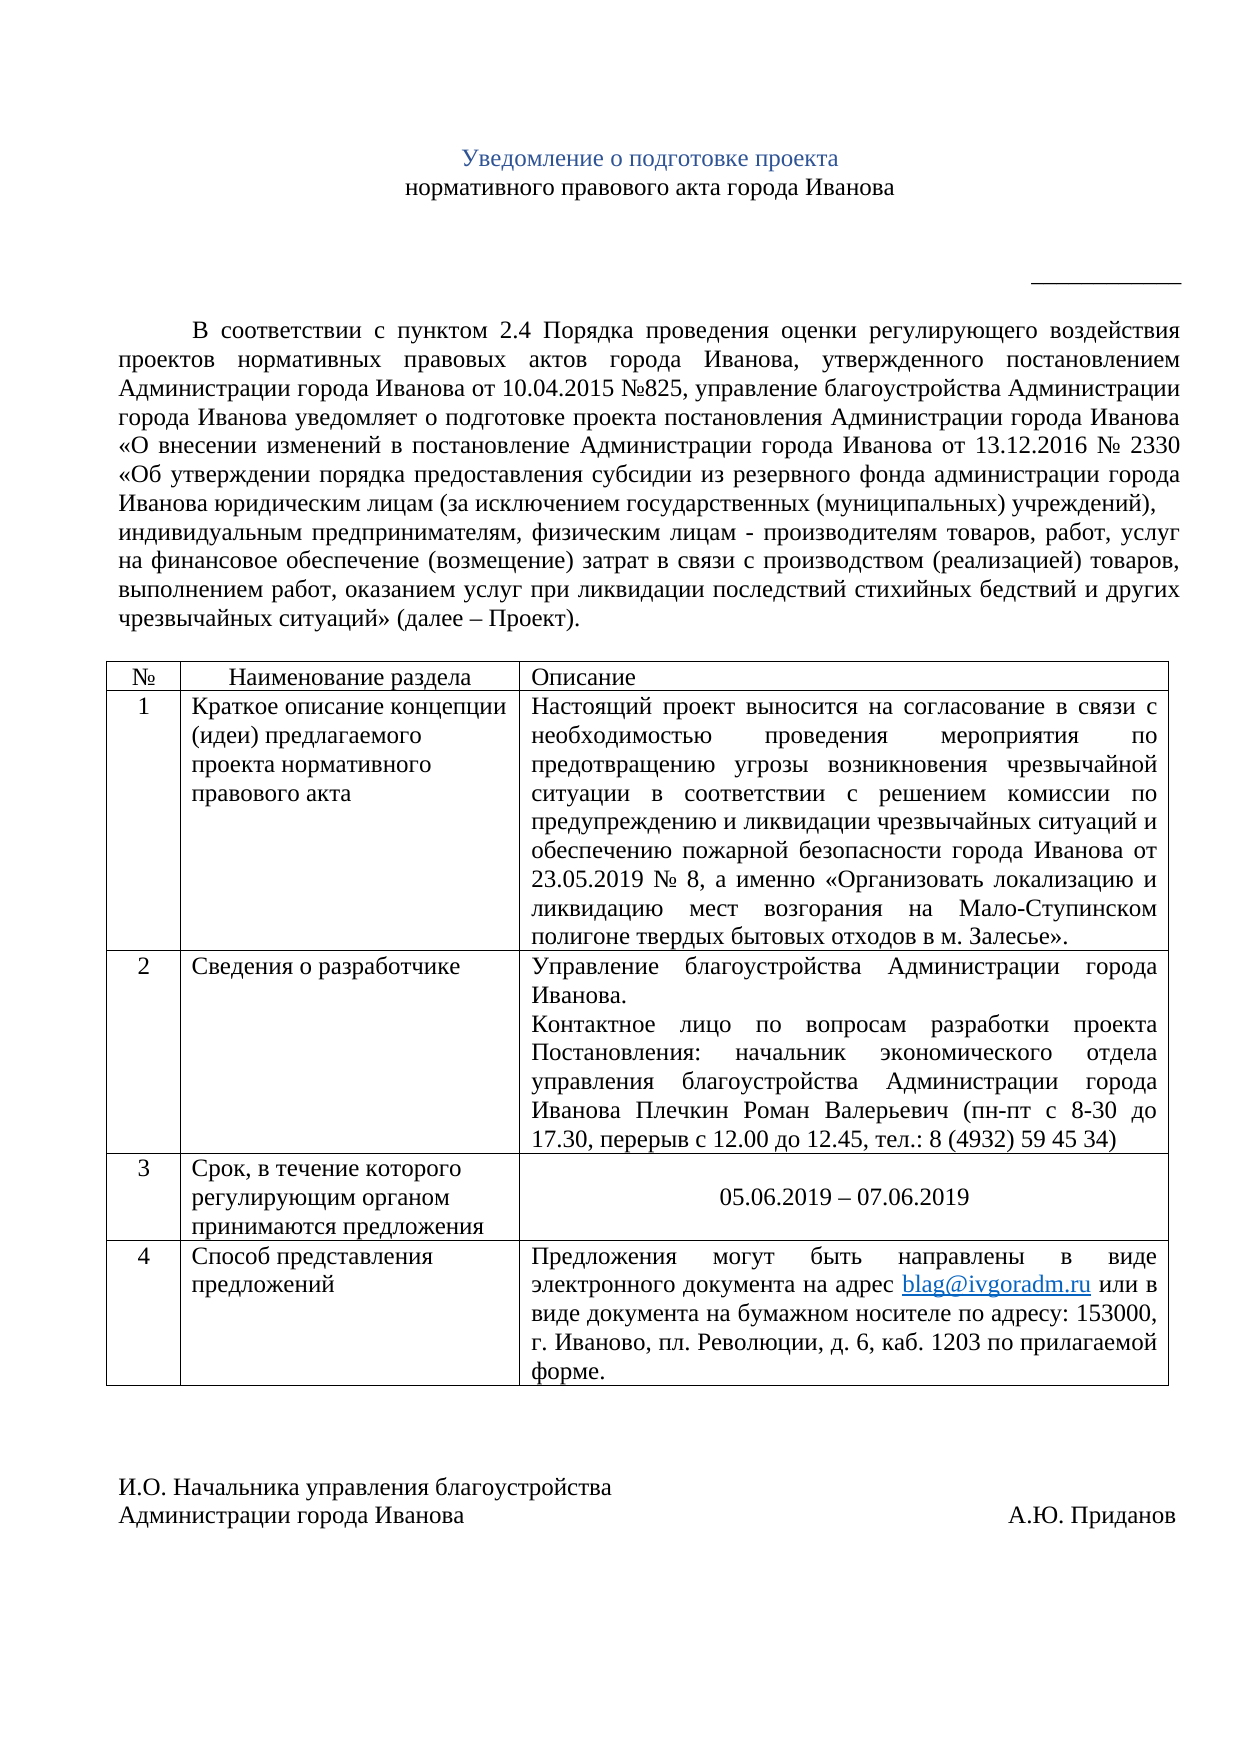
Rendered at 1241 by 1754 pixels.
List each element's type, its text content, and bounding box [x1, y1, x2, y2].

text нормативного правового акта города Иванова [118, 172, 1181, 201]
table_cell Управление благоустройства Администрации города Иванова. Контактное лицо по вопросам разработки проекта Постановления: начальник экономического отдела управления благоустройства Администрации города Иванова Плечкин Роман Валерьевич (пн-пт с 8-30 до 17.30, перерыв с 12.00 до 12.45, тел.: 8 (4932) 59 45 34) [520, 951, 1168, 1152]
text ____________ [118, 258, 1181, 287]
table_cell Сведения о разработчике [181, 951, 519, 1152]
table_header № [107, 662, 180, 690]
table_cell 3 [107, 1154, 180, 1240]
table_cell Настоящий проект выносится на согласование в связи с необходимостью проведения мероприятия по предотвращению угрозы возникновения чрезвычайной ситуации в соответствии с решением комиссии по предупреждению и ликвидации чрезвычайных ситуаций и обеспечению пожарной безопасности города Иванова от 23.05.2019 № 8, а именно «Организовать локализацию и ликвидацию мест возгорания на Мало-Ступинском полигоне твердых бытовых отходов в м. Залесье». [520, 691, 1168, 950]
table_header Наименование раздела [181, 662, 519, 690]
table_header Описание [520, 662, 1168, 690]
table_cell 4 [107, 1241, 180, 1384]
text И.О. Начальника управления благоустройства [118, 1472, 1181, 1501]
table_cell 1 [107, 691, 180, 950]
text индивидуальным предпринимателям, физическим лицам - производителям товаров, работ, услуг на финансовое обеспечение (возмещение) затрат в связи с производством (реализацией) товаров, выполнением работ, оказанием услуг при ликвидации последствий стихийных бедствий и других чрезвычайных ситуаций» (далее – Проект). [118, 517, 1181, 632]
text Администрации города Иванова А.Ю. Приданов [118, 1501, 1181, 1529]
subtitle Уведомление о подготовке проекта [118, 143, 1181, 172]
table_cell 05.06.2019 – 07.06.2019 [520, 1154, 1168, 1240]
table_cell 2 [107, 951, 180, 1152]
table_cell Срок, в течение которого регулирующим органом принимаются предложения [181, 1154, 519, 1240]
table_cell Предложения могут быть направлены в виде электронного документа на адрес blag@ivgoradm.ru или в виде документа на бумажном носителе по адресу: 153000, г. Иваново, пл. Революции, д. 6, каб. 1203 по прилагаемой форме. [520, 1241, 1168, 1384]
table_cell Способ представления предложений [181, 1241, 519, 1384]
table_cell Краткое описание концепции (идеи) предлагаемого проекта нормативного правового акта [181, 691, 519, 950]
text В соответствии с пунктом 2.4 Порядка проведения оценки регулирующего воздействия проектов нормативных правовых актов города Иванова, утвержденного постановлением Администрации города Иванова от 10.04.2015 №825, управление благоустройства Администрации города Иванова уведомляет о подготовке проекта постановления Администрации города Иванова «О внесении изменений в постановление Администрации города Иванова от 13.12.2016 № 2330 «Об утверждении порядка предоставления субсидии из резервного фонда администрации города Иванова юридическим лицам (за исключением государственных (муниципальных) учреждений), [118, 316, 1181, 517]
